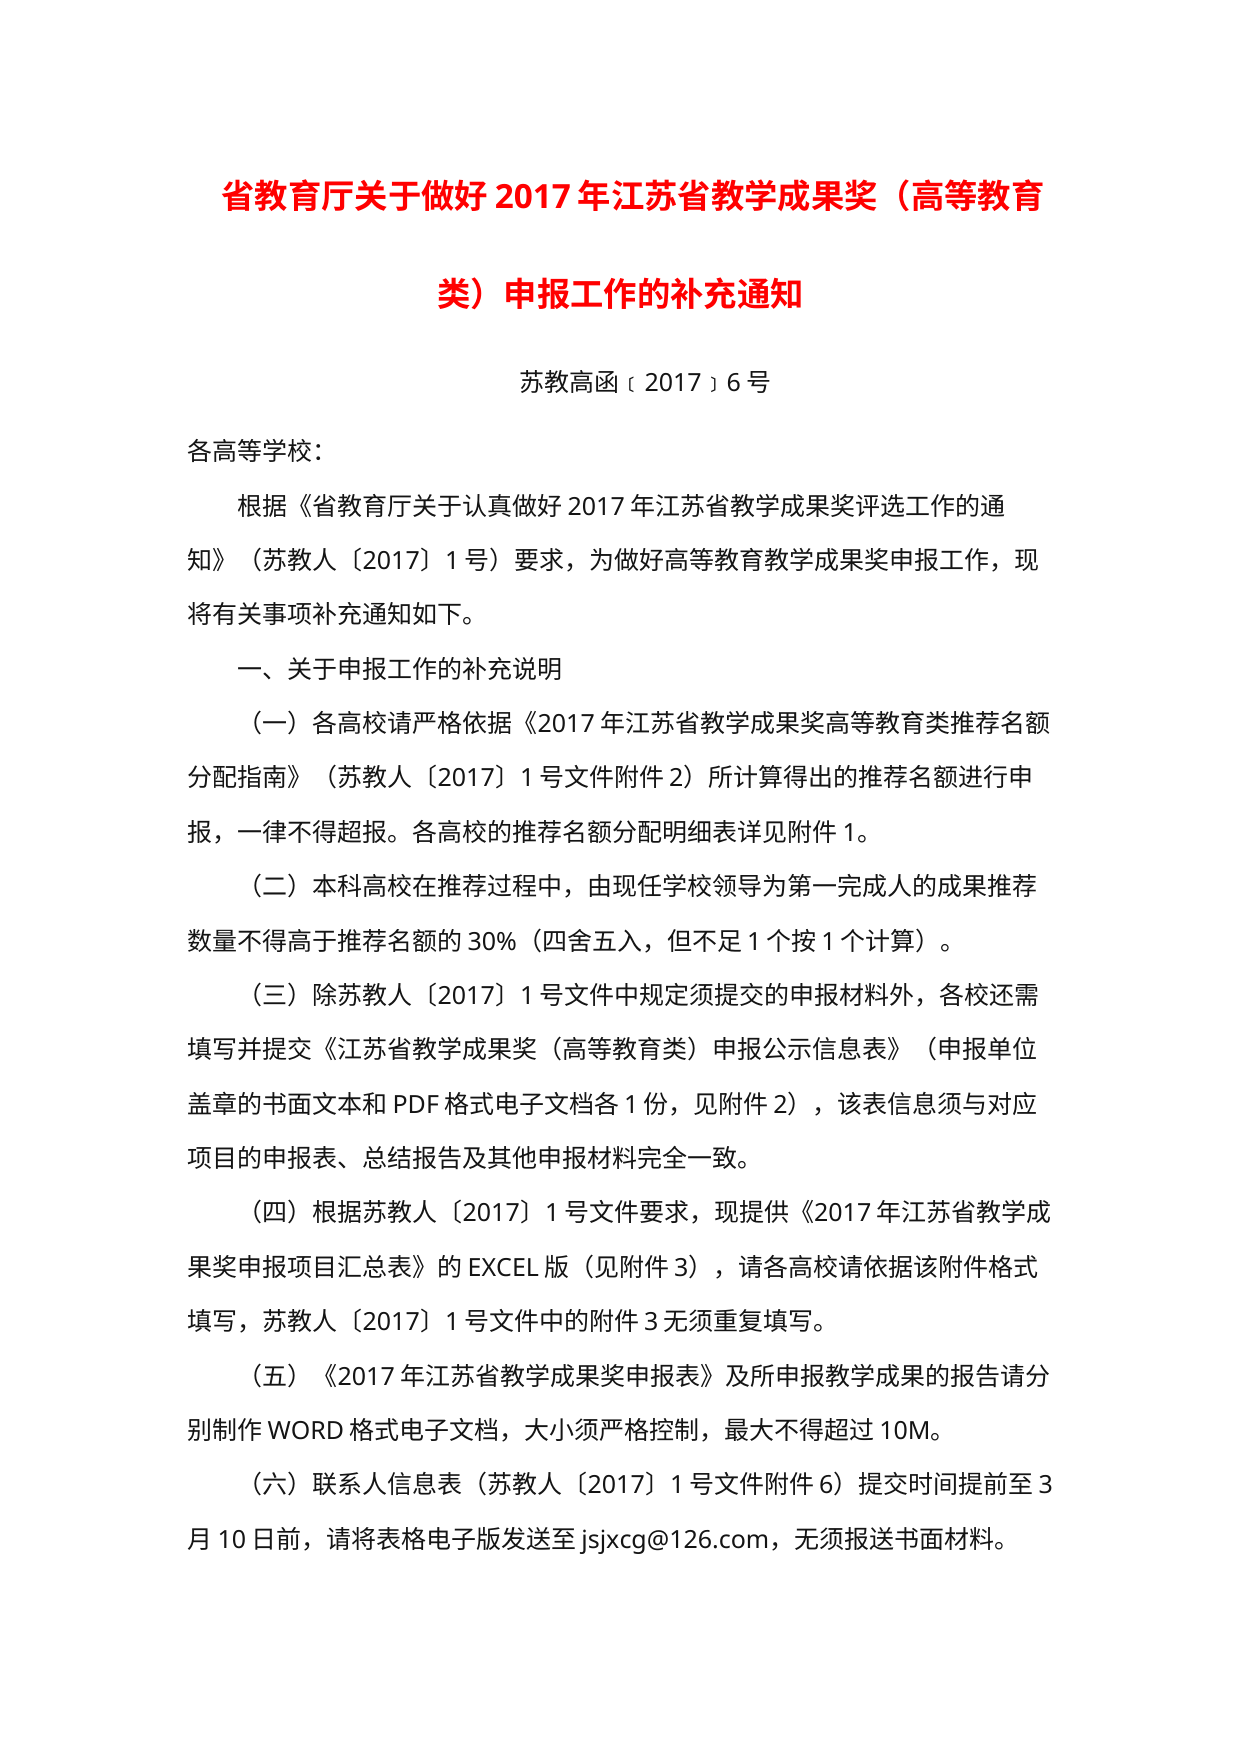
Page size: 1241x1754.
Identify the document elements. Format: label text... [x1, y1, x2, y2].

text 省教育厅关于做好2017年江苏省教学成果奖（高等教育类）申报工作的补充通知 [187, 162, 1053, 324]
text （一）各高校请严格依据《2017年江苏省教学成果奖高等教育类推荐名额分配指南》（苏教人〔2017〕1号文件附件2）所计算得出的推荐名额进行申报，一律不得超报。各高校的推荐名额分配明细表详见附件1。 [187, 703, 1053, 848]
text 根据《省教育厅关于认真做好2017年江苏省教学成果奖评选工作的通知》（苏教人〔2017〕1号）要求，为做好高等教育教学成果奖申报工作，现将有关事项补充通知如下。 [187, 486, 1053, 631]
text （五）《2017年江苏省教学成果奖申报表》及所申报教学成果的报告请分别制作WORD格式电子文档，大小须严格控制，最大不得超过10M。 [187, 1356, 1053, 1447]
text （三）除苏教人〔2017〕1号文件中规定须提交的申报材料外，各校还需填写并提交《江苏省教学成果奖（高等教育类）申报公示信息表》（申报单位盖章的书面文本和PDF格式电子文档各1份，见附件2），该表信息须与对应项目的申报表、总结报告及其他申报材料完全一致。 [187, 975, 1053, 1175]
text （六）联系人信息表（苏教人〔2017〕1号文件附件6）提交时间提前至3月10日前，请将表格电子版发送至jsjxcg@126.com，无须报送书面材料。 [187, 1465, 1053, 1555]
text 苏教高函﹝2017﹞6号 [187, 348, 1053, 413]
text （四）根据苏教人〔2017〕1号文件要求，现提供《2017年江苏省教学成果奖申报项目汇总表》的EXCEL版（见附件3），请各高校请依据该附件格式填写，苏教人〔2017〕1号文件中的附件3无须重复填写。 [187, 1193, 1053, 1338]
text （二）本科高校在推荐过程中，由现任学校领导为第一完成人的成果推荐数量不得高于推荐名额的30%（四舍五入，但不足1个按1个计算）。 [187, 867, 1053, 957]
text 一、关于申报工作的补充说明 [187, 649, 1053, 685]
text 各高等学校： [187, 432, 1053, 468]
